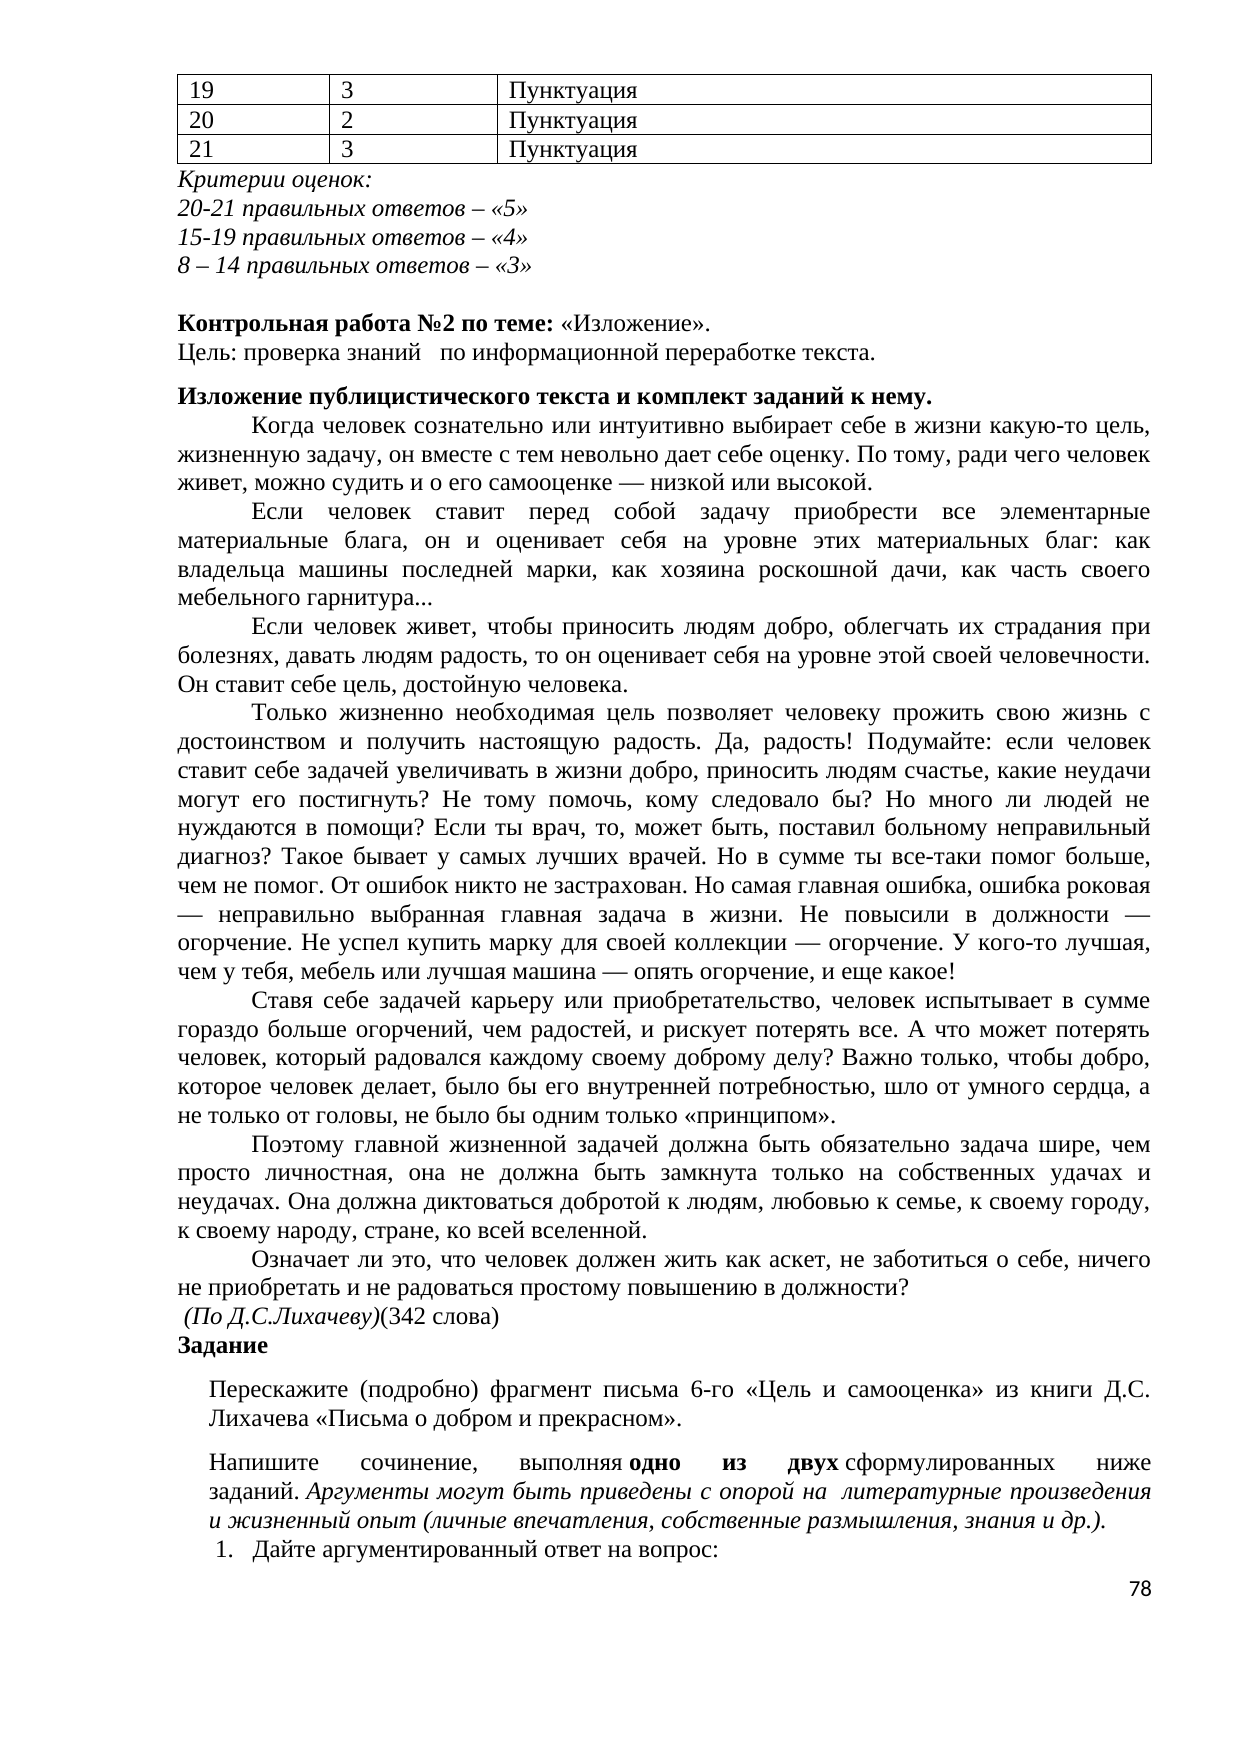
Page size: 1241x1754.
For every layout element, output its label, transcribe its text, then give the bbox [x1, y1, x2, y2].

text (По Д.С.Лихачеву)(342 слова) [177, 1301, 1152, 1330]
text Цель: проверка знаний по информационной переработке текста. [177, 337, 1152, 366]
list Дайте аргументированный ответ на вопрос: [215, 1534, 1152, 1562]
text Изложение публицистического текста и комплект заданий к нему. [177, 381, 1152, 410]
text Перескажите (подробно) фрагмент письма 6-го «Цель и самооценка» из книги Д.С. Лихачева «Письма о добром и прекрасном». [208, 1374, 1152, 1432]
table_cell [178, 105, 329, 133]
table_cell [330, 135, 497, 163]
text Если человек живет, чтобы приносить людям добро, облегчать их страдания при болезнях, давать людям радость, то он оценивает себя на уровне этой своей человечности. Он ставит себе цель, достойную человека. [177, 611, 1152, 697]
text Поэтому главной жизненной задачей должна быть обязательно задача шире, чем просто личностная, она не должна быть замкнута только на собственных удачах и неудачах. Она должна диктоваться добротой к людям, любовью к семье, к своему городу, к своему народу, стране, ко всей вселенной. [177, 1129, 1152, 1244]
text 15-19 правильных ответов – «4» [177, 222, 1152, 251]
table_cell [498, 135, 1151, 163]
text Только жизненно необходимая цель позволяет человеку прожить свою жизнь с достоинством и получить настоящую радость. Да, радость! Подумайте: если человек ставит себе задачей увеличивать в жизни добро, приносить людям счастье, какие неудачи могут его постигнуть? Не тому помочь, кому следовало бы? Но много ли людей не нуждаются в помощи? Если ты врач, то, может быть, поставил больному неправильный диагноз? Такое бывает у самых лучших врачей. Но в сумме ты все-таки помог больше, чем не помог. От ошибок никто не застрахован. Но самая главная ошибка, ошибка роковая — неправильно выбранная главная задача в жизни. Не повысили в должности — огорчение. Не успел купить марку для своей коллекции — огорчение. У кого-то лучшая, чем у тебя, мебель или лучшая машина — опять огорчение, и еще какое! [177, 697, 1152, 985]
text Если человек ставит перед собой задачу приобрести все элементарные материальные блага, он и оценивает себя на уровне этих материальных благ: как владельца машины последней марки, как хозяина роскошной дачи, как часть своего мебельного гарнитура... [177, 496, 1152, 611]
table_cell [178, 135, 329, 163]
text Ставя себе задачей карьеру или приобретательство, человек испытывает в сумме гораздо больше огорчений, чем радостей, и рискует потерять все. А что может потерять человек, который радовался каждому своему доброму делу? Важно только, чтобы добро, которое человек делает, было бы его внутренней потребностью, шло от умного сердца, а не только от головы, не было бы одним только «принципом». [177, 985, 1152, 1129]
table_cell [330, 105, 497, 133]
text Контрольная работа №2 по теме: «Изложение». [177, 308, 1152, 337]
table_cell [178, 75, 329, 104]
text 8 – 14 правильных ответов – «3» [177, 251, 1152, 279]
text Означает ли это, что человек должен жить как аскет, не заботиться о себе, ничего не приобретать и не радоваться простому повышению в должности? [177, 1244, 1152, 1301]
text Задание [177, 1330, 1152, 1359]
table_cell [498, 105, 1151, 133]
text 20-21 правильных ответов – «5» [177, 193, 1152, 222]
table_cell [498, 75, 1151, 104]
text Напишите сочинение, выполняя одно из двух сформулированных ниже заданий. Аргументы могут быть приведены с опорой на литературные произведения и жизненный опыт (личные впечатления, собственные размышления, знания и др.). [208, 1447, 1152, 1534]
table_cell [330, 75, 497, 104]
text Когда человек сознательно или интуитивно выбирает себе в жизни какую-то цель, жизненную задачу, он вместе с тем невольно дает себе оценку. По тому, ради чего человек живет, можно судить и о его самооценке — низкой или высокой. [177, 410, 1152, 496]
text Критерии оценок: [177, 164, 1152, 193]
